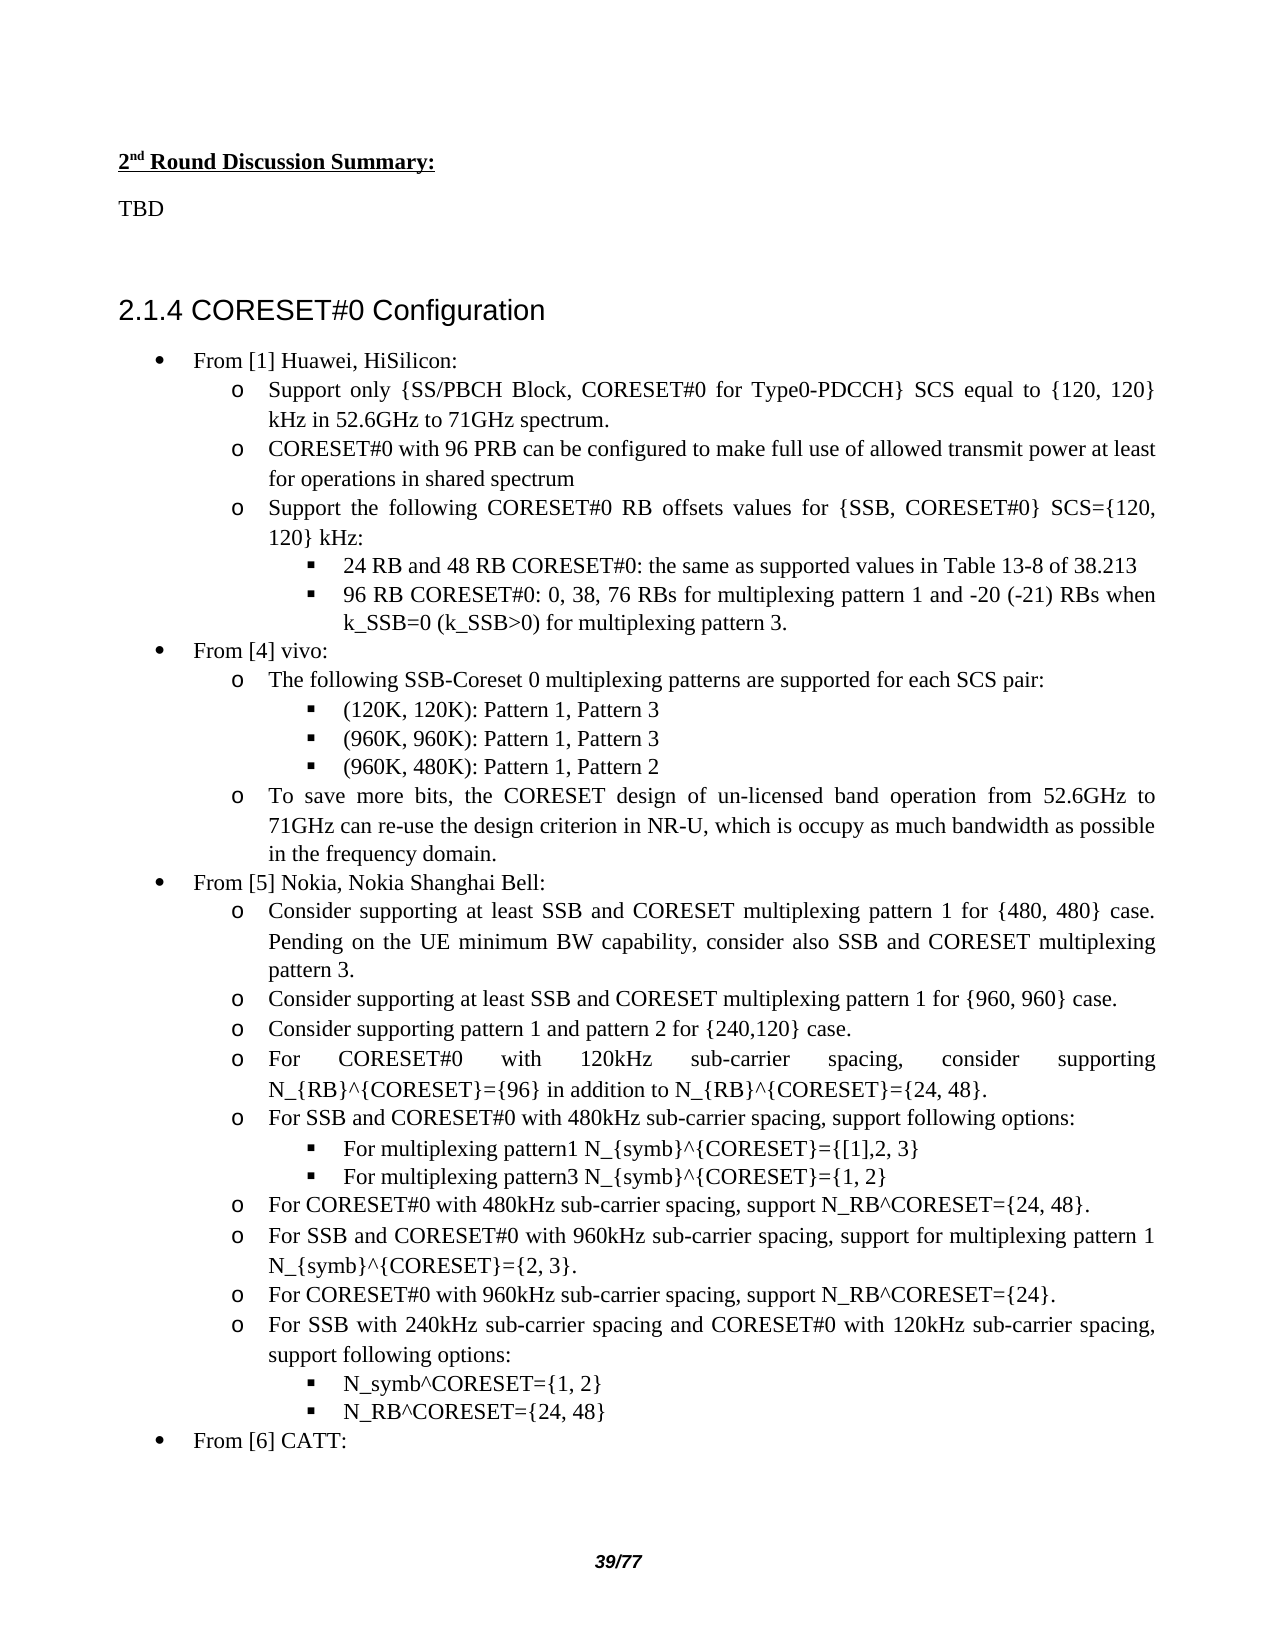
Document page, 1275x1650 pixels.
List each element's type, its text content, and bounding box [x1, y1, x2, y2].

list From [5] Nokia, Nokia Shanghai Bell: [156, 869, 1157, 895]
list For multiplexing pattern3 N_{symb}^{CORESET}={1, 2} [306, 1163, 1157, 1189]
list Consider supporting pattern 1 and pattern 2 for {240,120} case. [231, 1015, 1157, 1043]
list For SSB and CORESET#0 with 960kHz sub-carrier spacing, support for multiplexing pattern 1 N_{symb}^{CORESET}={2, 3}. [231, 1222, 1157, 1278]
subtitle 2nd Round Discussion Summary: [118, 148, 1157, 174]
list For SSB with 240kHz sub-carrier spacing and CORESET#0 with 120kHz sub-carrier spacing, support following options: [231, 1311, 1157, 1368]
list (960K, 960K): Pattern 1, Pattern 3 [306, 725, 1157, 751]
list For CORESET#0 with 120kHz sub-carrier spacing, consider supporting N_{RB}^{CORESET}={96} in addition to N_{RB}^{CORESET}={24, 48}. [231, 1045, 1157, 1102]
list N_symb^CORESET={1, 2} [306, 1370, 1157, 1396]
list For CORESET#0 with 960kHz sub-carrier spacing, support N_RB^CORESET={24}. [231, 1281, 1157, 1309]
subtitle 2.1.4 CORESET#0 Configuration [118, 293, 1157, 326]
list Support the following CORESET#0 RB offsets values for {SSB, CORESET#0} SCS={120, 120} kHz: [231, 493, 1157, 550]
list 96 RB CORESET#0: 0, 38, 76 RBs for multiplexing pattern 1 and -20 (-21) RBs when k_SSB=0 (k_SSB>0) for multiplexing pattern 3. [306, 581, 1157, 636]
list For multiplexing pattern1 N_{symb}^{CORESET}={[1],2, 3} [306, 1134, 1157, 1161]
list (120K, 120K): Pattern 1, Pattern 3 [306, 696, 1157, 723]
list 24 RB and 48 RB CORESET#0: the same as supported values in Table 13-8 of 38.213 [306, 552, 1157, 579]
list The following SSB-Coreset 0 multiplexing patterns are supported for each SCS pair: [231, 666, 1157, 694]
list From [6] CATT: [156, 1427, 1157, 1453]
list Support only {SS/PBCH Block, CORESET#0 for Type0-PDCCH} SCS equal to {120, 120} kHz in 52.6GHz to 71GHz spectrum. [231, 376, 1157, 433]
list For CORESET#0 with 480kHz sub-carrier spacing, support N_RB^CORESET={24, 48}. [231, 1191, 1157, 1220]
list N_RB^CORESET={24, 48} [306, 1398, 1157, 1424]
list For SSB and CORESET#0 with 480kHz sub-carrier spacing, support following options: [231, 1104, 1157, 1132]
text TBD [118, 195, 1157, 221]
list From [4] vivo: [156, 638, 1157, 664]
list Consider supporting at least SSB and CORESET multiplexing pattern 1 for {960, 960} case. [231, 984, 1157, 1013]
list From [1] Huawei, HiSilicon: [156, 348, 1157, 374]
list CORESET#0 with 96 PRB can be configured to make full use of allowed transmit power at least for operations in shared spectrum [231, 435, 1157, 491]
list (960K, 480K): Pattern 1, Pattern 2 [306, 753, 1157, 780]
list To save more bits, the CORESET design of un-licensed band operation from 52.6GHz to 71GHz can re-use the design criterion in NR-U, which is occupy as much bandwidth as possible in the frequency domain. [231, 782, 1157, 867]
list Consider supporting at least SSB and CORESET multiplexing pattern 1 for {480, 480} case. Pending on the UE minimum BW capability, consider also SSB and CORESET multiplexing pattern 3. [231, 897, 1157, 982]
